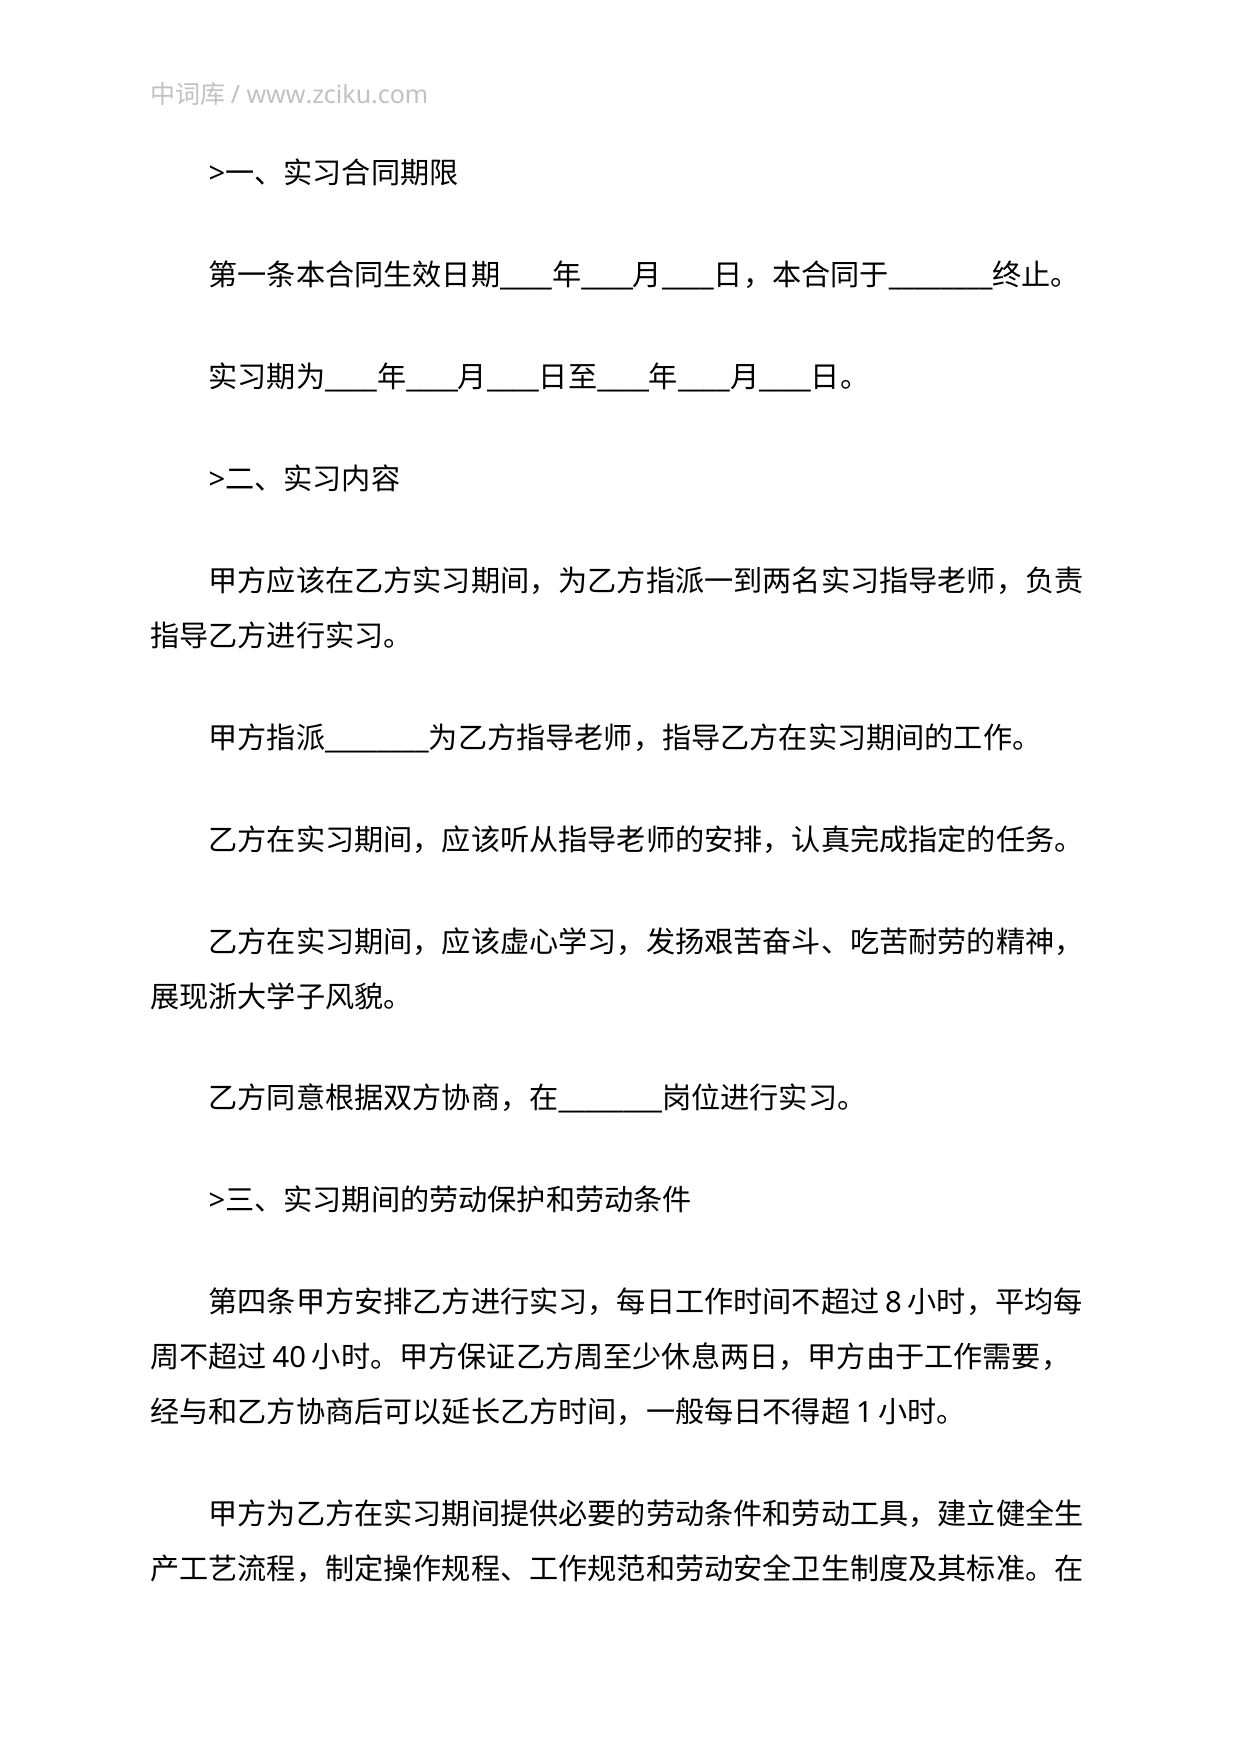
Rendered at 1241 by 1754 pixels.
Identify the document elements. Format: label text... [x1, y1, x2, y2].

text 乙方在实习期间，应该听从指导老师的安排，认真完成指定的任务。 [150, 817, 1090, 859]
text 第一条本合同生效日期____年____月____日，本合同于________终止。 [150, 252, 1090, 294]
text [150, 1491, 1090, 1588]
text 甲方应该在乙方实习期间，为乙方指派一到两名实习指导老师，负责指导乙方进行实习。 [150, 558, 1090, 655]
text 实习期为____年____月____日至____年____月____日。 [150, 354, 1090, 396]
text >三、实习期间的劳动保护和劳动条件 [150, 1177, 1090, 1219]
text 第四条甲方安排乙方进行实习，每日工作时间不超过8小时，平均每周不超过40小时。甲方保证乙方周至少休息两日，甲方由于工作需要，经与和乙方协商后可以延长乙方时间，一般每日不得超1小时。 [150, 1279, 1090, 1431]
text 乙方同意根据双方协商，在________岗位进行实习。 [150, 1075, 1090, 1117]
text 甲方指派________为乙方指导老师，指导乙方在实习期间的工作。 [150, 714, 1090, 757]
text 乙方在实习期间，应该虚心学习，发扬艰苦奋斗、吃苦耐劳的精神，展现浙大学子风貌。 [150, 918, 1090, 1016]
text >二、实习内容 [150, 456, 1090, 498]
text >一、实习合同期限 [150, 150, 1090, 192]
